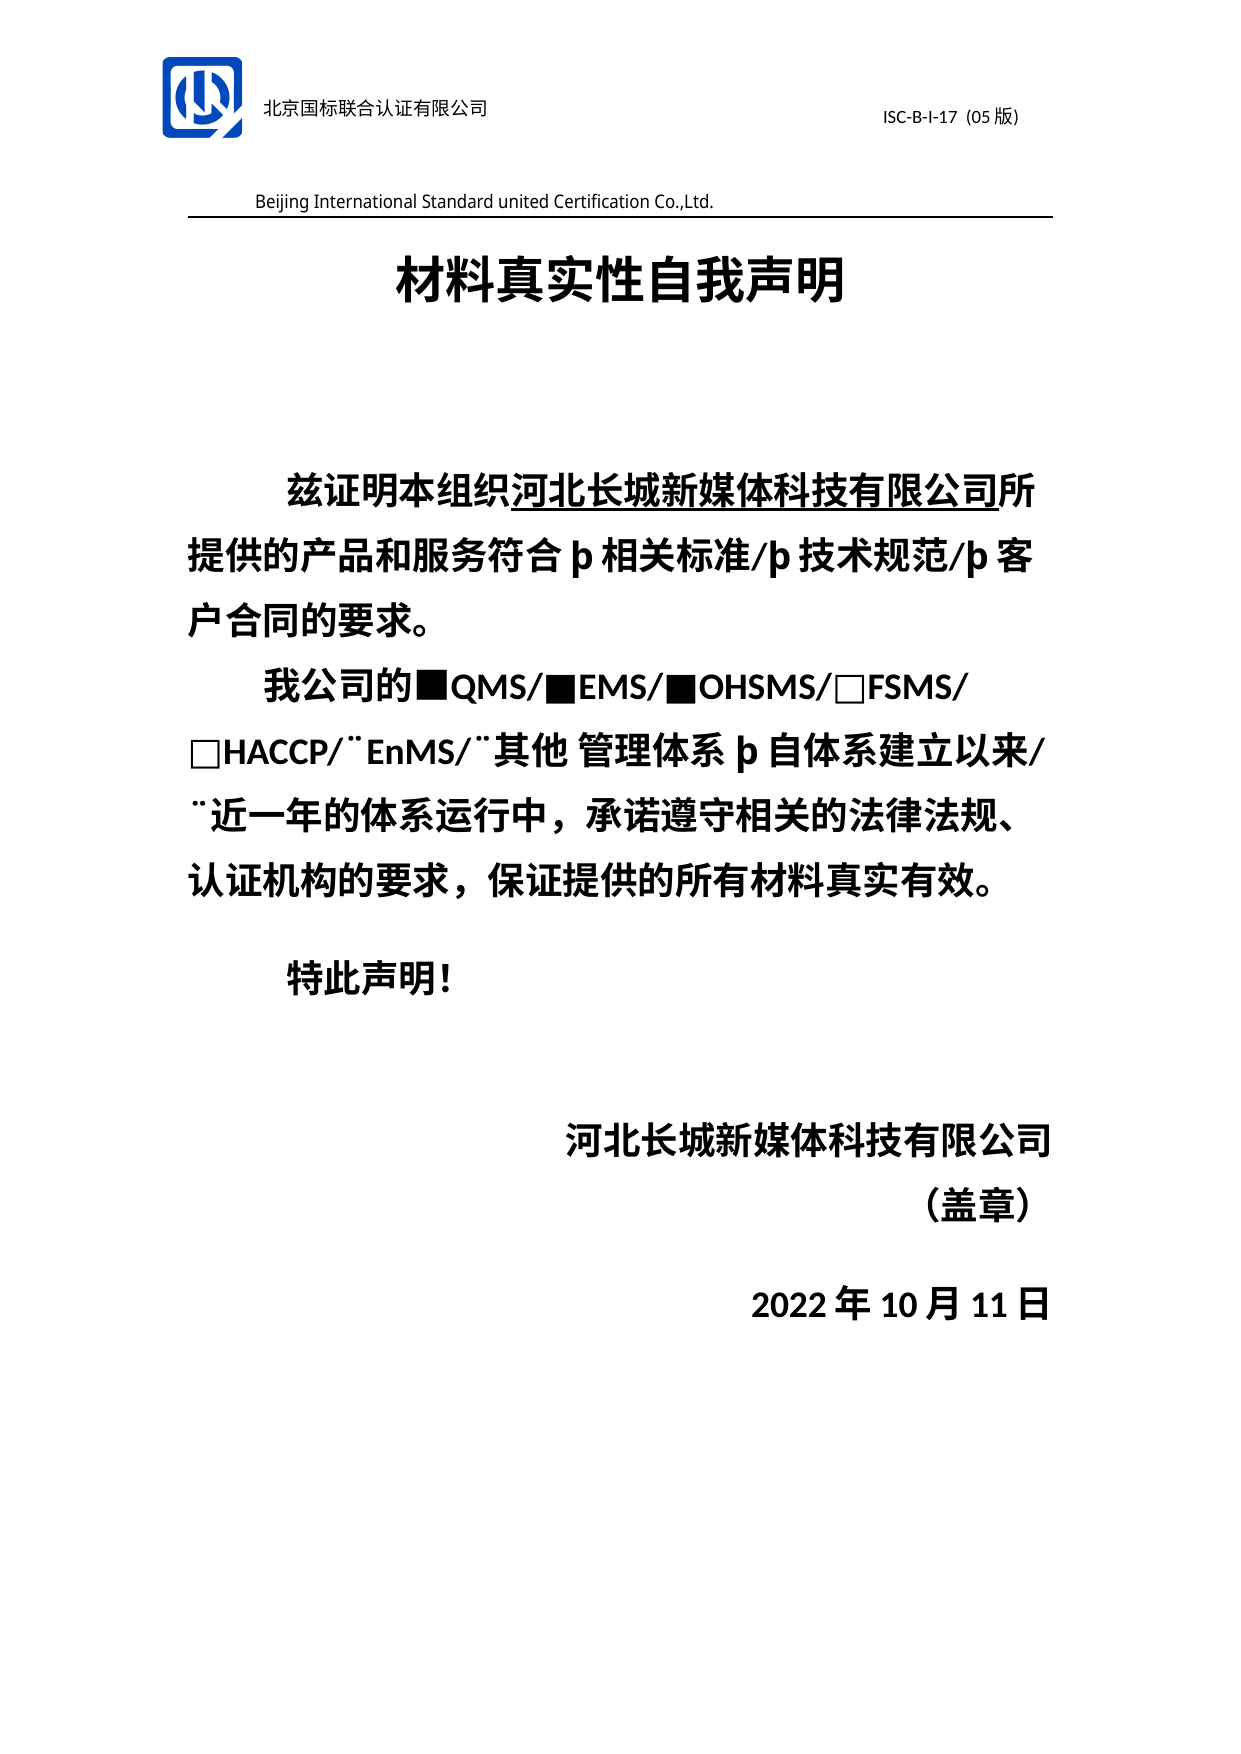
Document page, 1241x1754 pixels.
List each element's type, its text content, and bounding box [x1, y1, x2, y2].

text 我公司的■QMS/■EMS/■OHSMS/□FSMS/ □HACCP/¨EnMS/¨其他 管理体系þ自体系建立以来/¨近一年的体系运行中，承诺遵守相关的法律法规、认证机构的要求，保证提供的所有材料真实有效。 [187, 651, 1053, 911]
text （盖章） [187, 1171, 1053, 1236]
text 河北长城新媒体科技有限公司 [187, 1106, 1053, 1171]
text 2022年10月11日 [187, 1268, 1053, 1333]
text 材料真实性自我声明 [187, 228, 1053, 326]
text 兹证明本组织河北长城新媒体科技有限公司所提供的产品和服务符合þ相关标准/þ技术规范/þ客户合同的要求。 [187, 456, 1053, 651]
picture [162, 57, 243, 138]
text 特此声明！ [187, 943, 1053, 1008]
